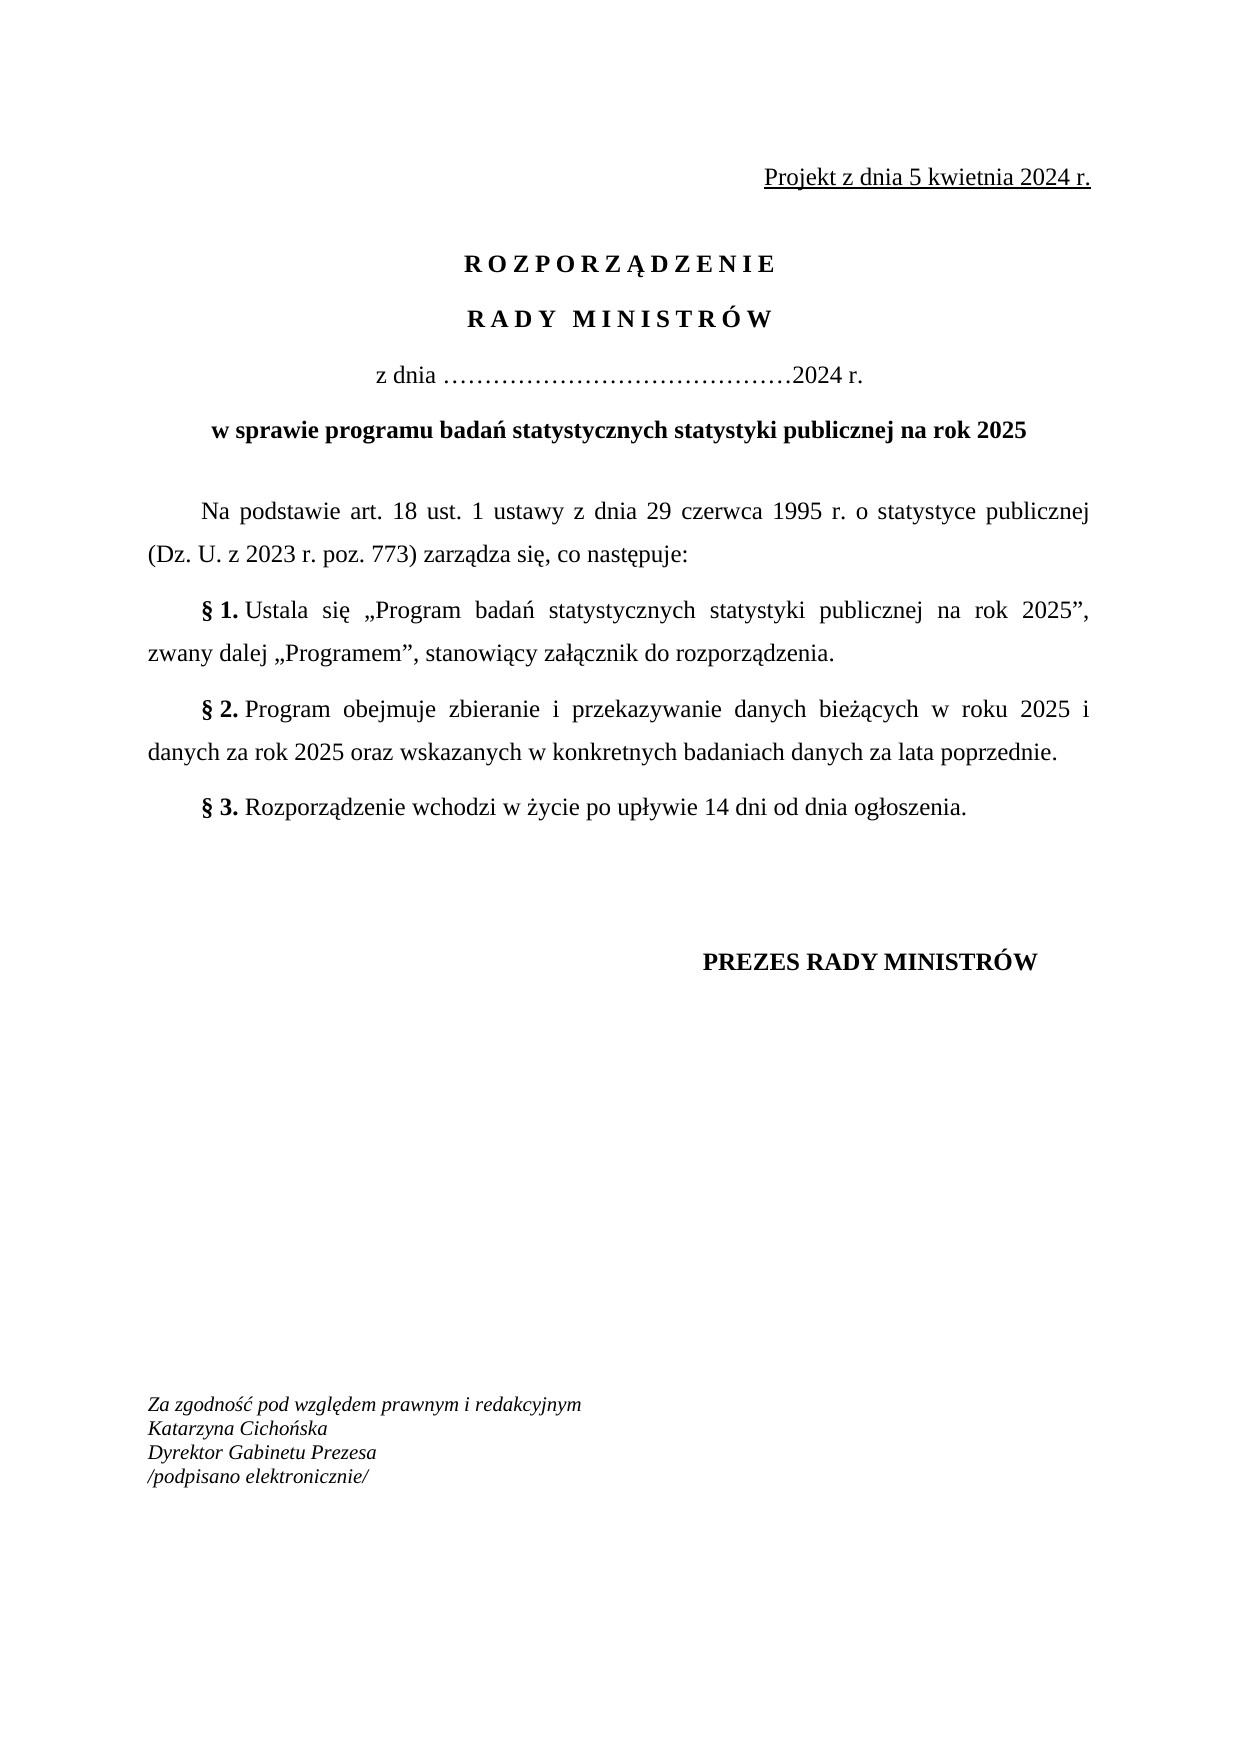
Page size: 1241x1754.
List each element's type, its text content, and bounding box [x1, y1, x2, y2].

text § 3. Rozporządzenie wchodzi w życie po upływie 14 dni od dnia ogłoszenia. [148, 792, 1091, 821]
text Projekt z dnia 5 kwietnia 2024 r. [148, 162, 1091, 191]
text § 1. Ustala się „Program badań statystycznych statystyki publicznej na rok 2025”, zwany dalej „Programem”, stanowiący załącznik do rozporządzenia. [148, 595, 1091, 667]
text Za zgodność pod względem prawnym i redakcyjnym [148, 1392, 1091, 1416]
text Na podstawie art. 18 ust. 1 ustawy z dnia 29 czerwca 1995 r. o statystyce publicznej (Dz. U. z 2023 r. poz. 773) zarządza się, co następuje: [148, 496, 1091, 568]
text z dnia ……………………………………2024 r. [148, 360, 1091, 389]
text w sprawie programu badań statystycznych statystyki publicznej na rok 2025 [148, 416, 1091, 444]
text § 2. Program obejmuje zbieranie i przekazywanie danych bieżących w roku 2025 i danych za rok 2025 oraz wskazanych w konkretnych badaniach danych za lata poprzednie. [148, 694, 1091, 766]
text RADY MINISTRÓW [148, 304, 1091, 333]
text Dyrektor Gabinetu Prezesa [148, 1440, 1091, 1464]
text /podpisano elektronicznie/ [148, 1464, 1091, 1488]
text PREZES RADY MINISTRÓW [650, 947, 1091, 976]
text ROZPORZĄDZENIE [148, 249, 1091, 277]
text Katarzyna Cichońska [148, 1416, 1091, 1440]
